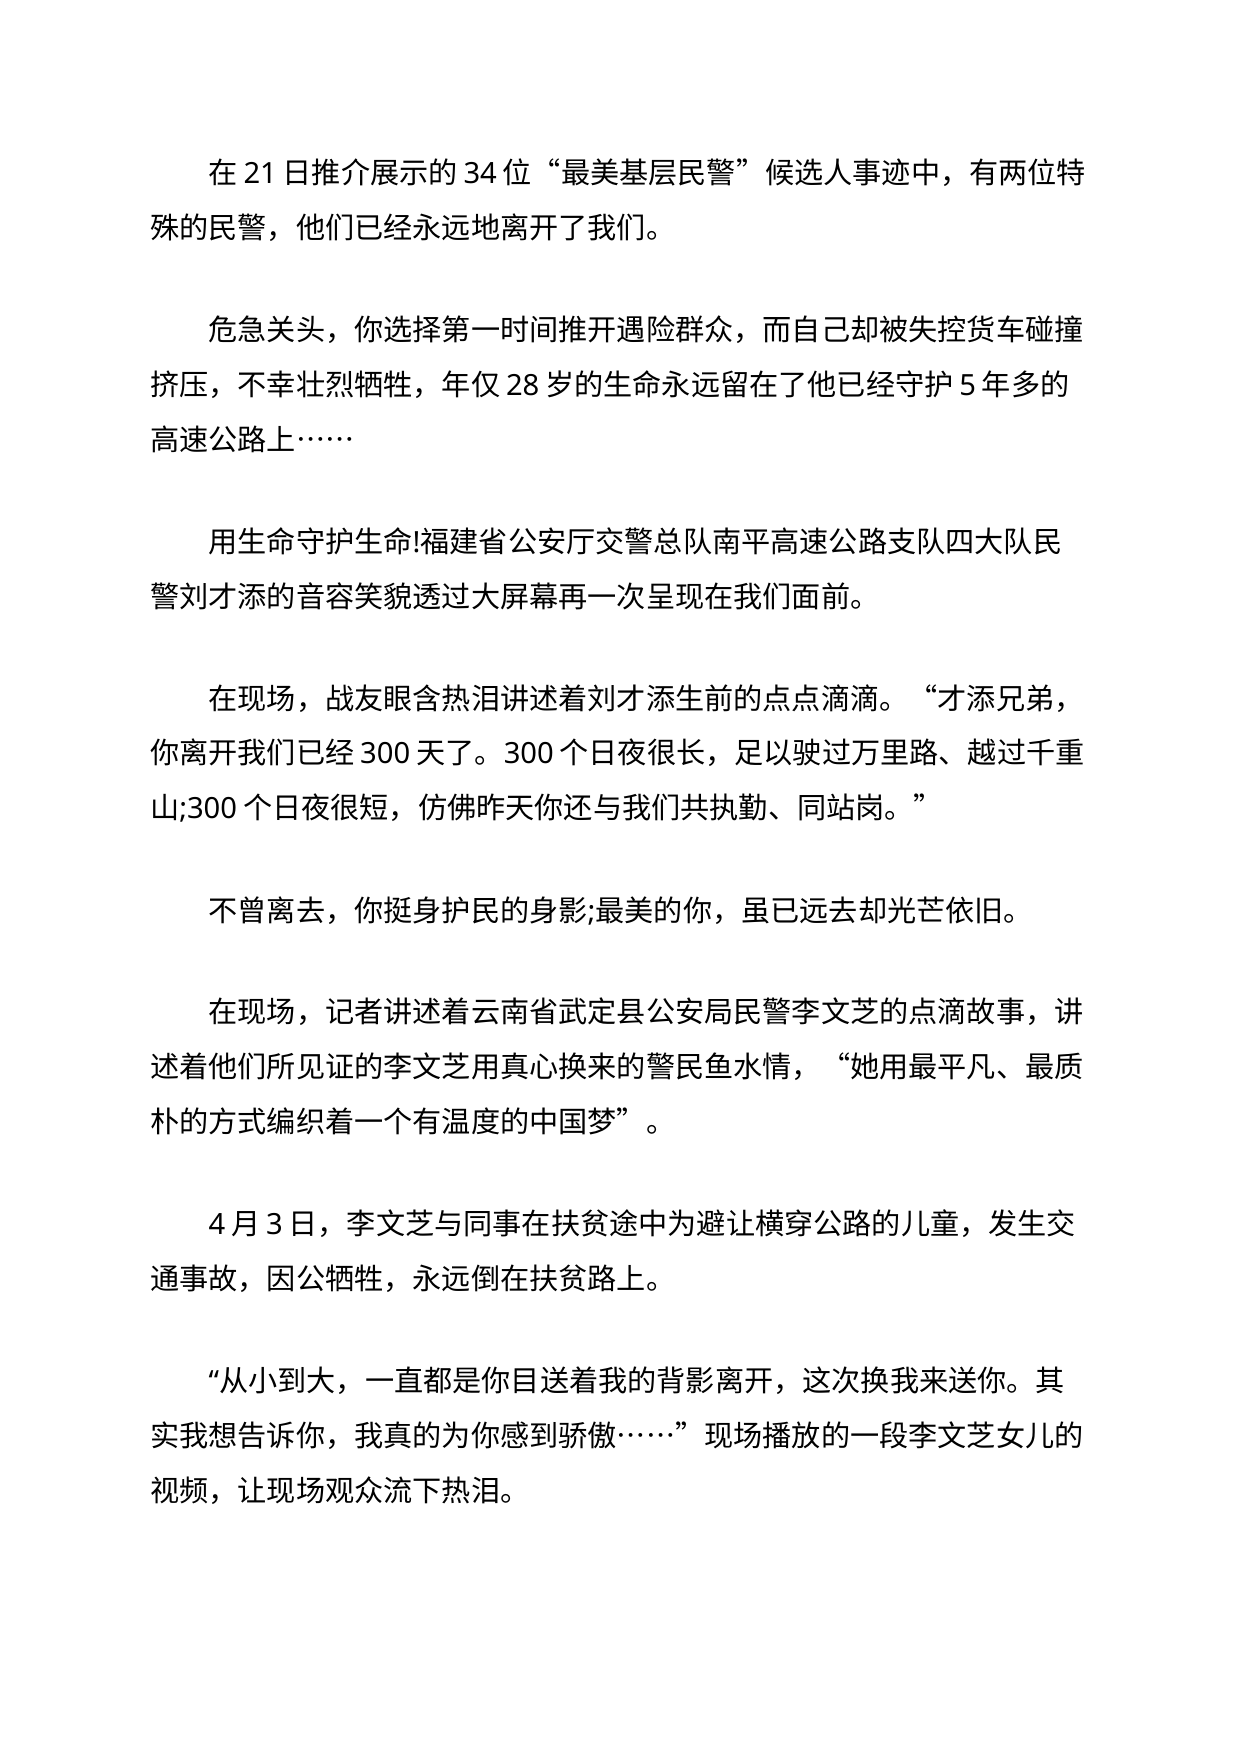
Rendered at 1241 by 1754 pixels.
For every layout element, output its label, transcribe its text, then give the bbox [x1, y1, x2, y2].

text 4月3日，李文芝与同事在扶贫途中为避让横穿公路的儿童，发生交通事故，因公牺牲，永远倒在扶贫路上。 [150, 1201, 1090, 1298]
text 在现场，战友眼含热泪讲述着刘才添生前的点点滴滴。“才添兄弟，你离开我们已经300天了。300个日夜很长，足以驶过万里路、越过千重山;300个日夜很短，仿佛昨天你还与我们共执勤、同站岗。” [150, 675, 1090, 827]
text 在现场，记者讲述着云南省武定县公安局民警李文芝的点滴故事，讲述着他们所见证的李文芝用真心换来的警民鱼水情，“她用最平凡、最质朴的方式编织着一个有温度的中国梦”。 [150, 989, 1090, 1141]
text 在21日推介展示的34位“最美基层民警”候选人事迹中，有两位特殊的民警，他们已经永远地离开了我们。 [150, 150, 1090, 247]
text 用生命守护生命!福建省公安厅交警总队南平高速公路支队四大队民警刘才添的音容笑貌透过大屏幕再一次呈现在我们面前。 [150, 518, 1090, 616]
text “从小到大，一直都是你目送着我的背影离开，这次换我来送你。其实我想告诉你，我真的为你感到骄傲……”现场播放的一段李文芝女儿的视频，让现场观众流下热泪。 [150, 1357, 1090, 1509]
text 不曾离去，你挺身护民的身影;最美的你，虽已远去却光芒依旧。 [150, 887, 1090, 929]
text 危急关头，你选择第一时间推开遇险群众，而自己却被失控货车碰撞挤压，不幸壮烈牺牲，年仅28岁的生命永远留在了他已经守护5年多的高速公路上…… [150, 307, 1090, 459]
